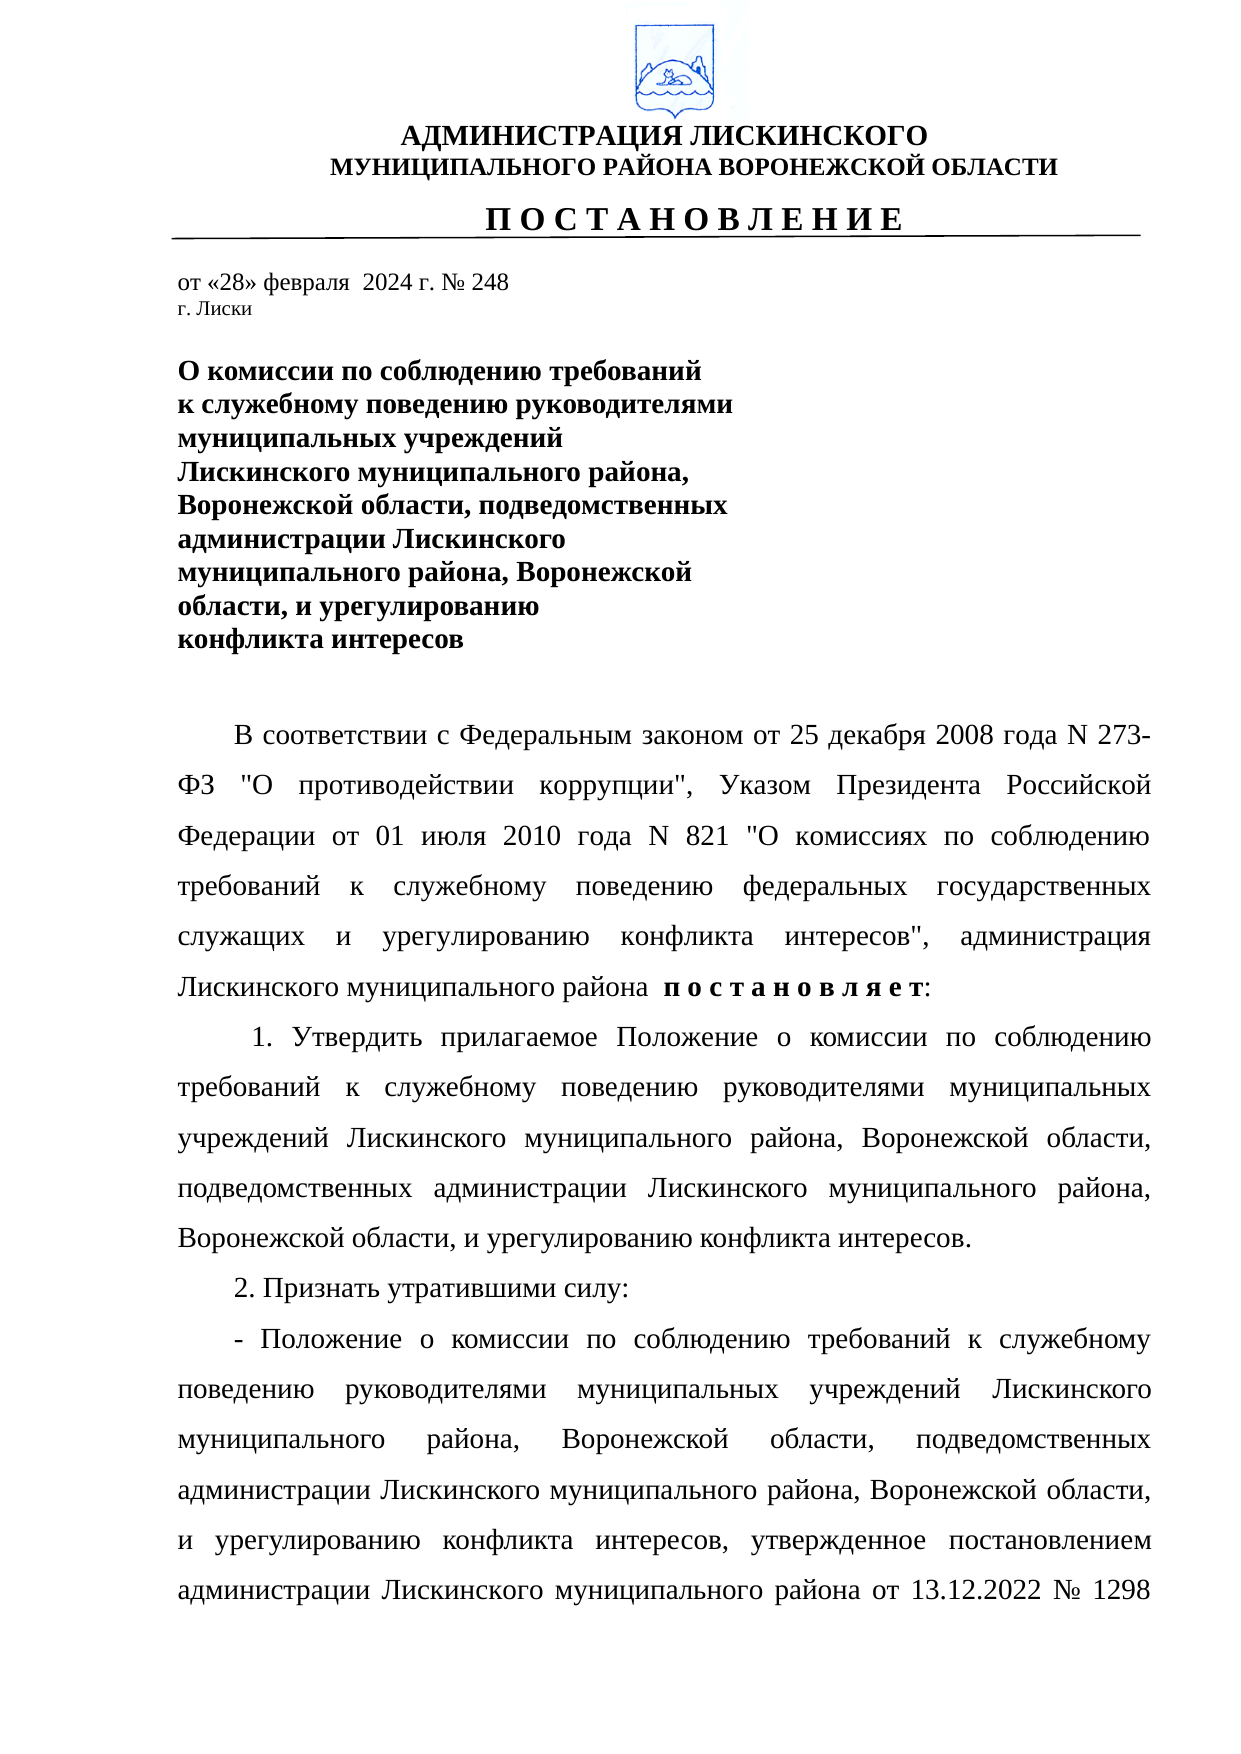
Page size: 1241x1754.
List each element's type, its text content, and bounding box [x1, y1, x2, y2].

text АДМИНИСТРАЦИЯ ЛИСКИНСКОГО [177, 118, 1152, 152]
text муниципальных учреждений [177, 420, 1152, 454]
picture [626, 0, 749, 118]
text В соответствии с Федеральным законом от 25 декабря 2008 года N 273-ФЗ "О противодействии коррупции", Указом Президента Российской Федерации от 01 июля 2010 года N 821 "О комиссиях по соблюдению требований к служебному поведению федеральных государственных служащих и урегулированию конфликта интересов", администрация Лискинского муниципального района п о с т а н о в л я е т: [177, 717, 1152, 1002]
text к служебному поведению руководителями [177, 387, 1152, 420]
text г. Лиски [177, 295, 1152, 319]
text конфликта интересов [177, 621, 1152, 655]
text П О С Т А Н О В Л Е Н И Е [177, 199, 1152, 238]
text администрации Лискинского [177, 521, 1152, 554]
text О комиссии по соблюдению требований [177, 353, 1152, 387]
text от «28» февраля 2024 г. № 248 [177, 267, 1152, 295]
text Воронежской области, подведомственных [177, 487, 1152, 521]
text Лискинского муниципального района, [177, 454, 1152, 487]
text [177, 1321, 1152, 1606]
text 1. Утвердить прилагаемое Положение о комиссии по соблюдению требований к служебному поведению руководителями муниципальных учреждений Лискинского муниципального района, Воронежской области, подведомственных администрации Лискинского муниципального района, Воронежской области, и урегулированию конфликта интересов. [177, 1019, 1152, 1254]
text МУНИЦИПАЛЬНОГО РАЙОНА ВОРОНЕЖСКОЙ ОБЛАСТИ [177, 152, 1152, 180]
text муниципального района, Воронежской [177, 554, 1152, 588]
text 2. Признать утратившими силу: [177, 1271, 1152, 1304]
text области, и урегулированию [177, 588, 1152, 621]
